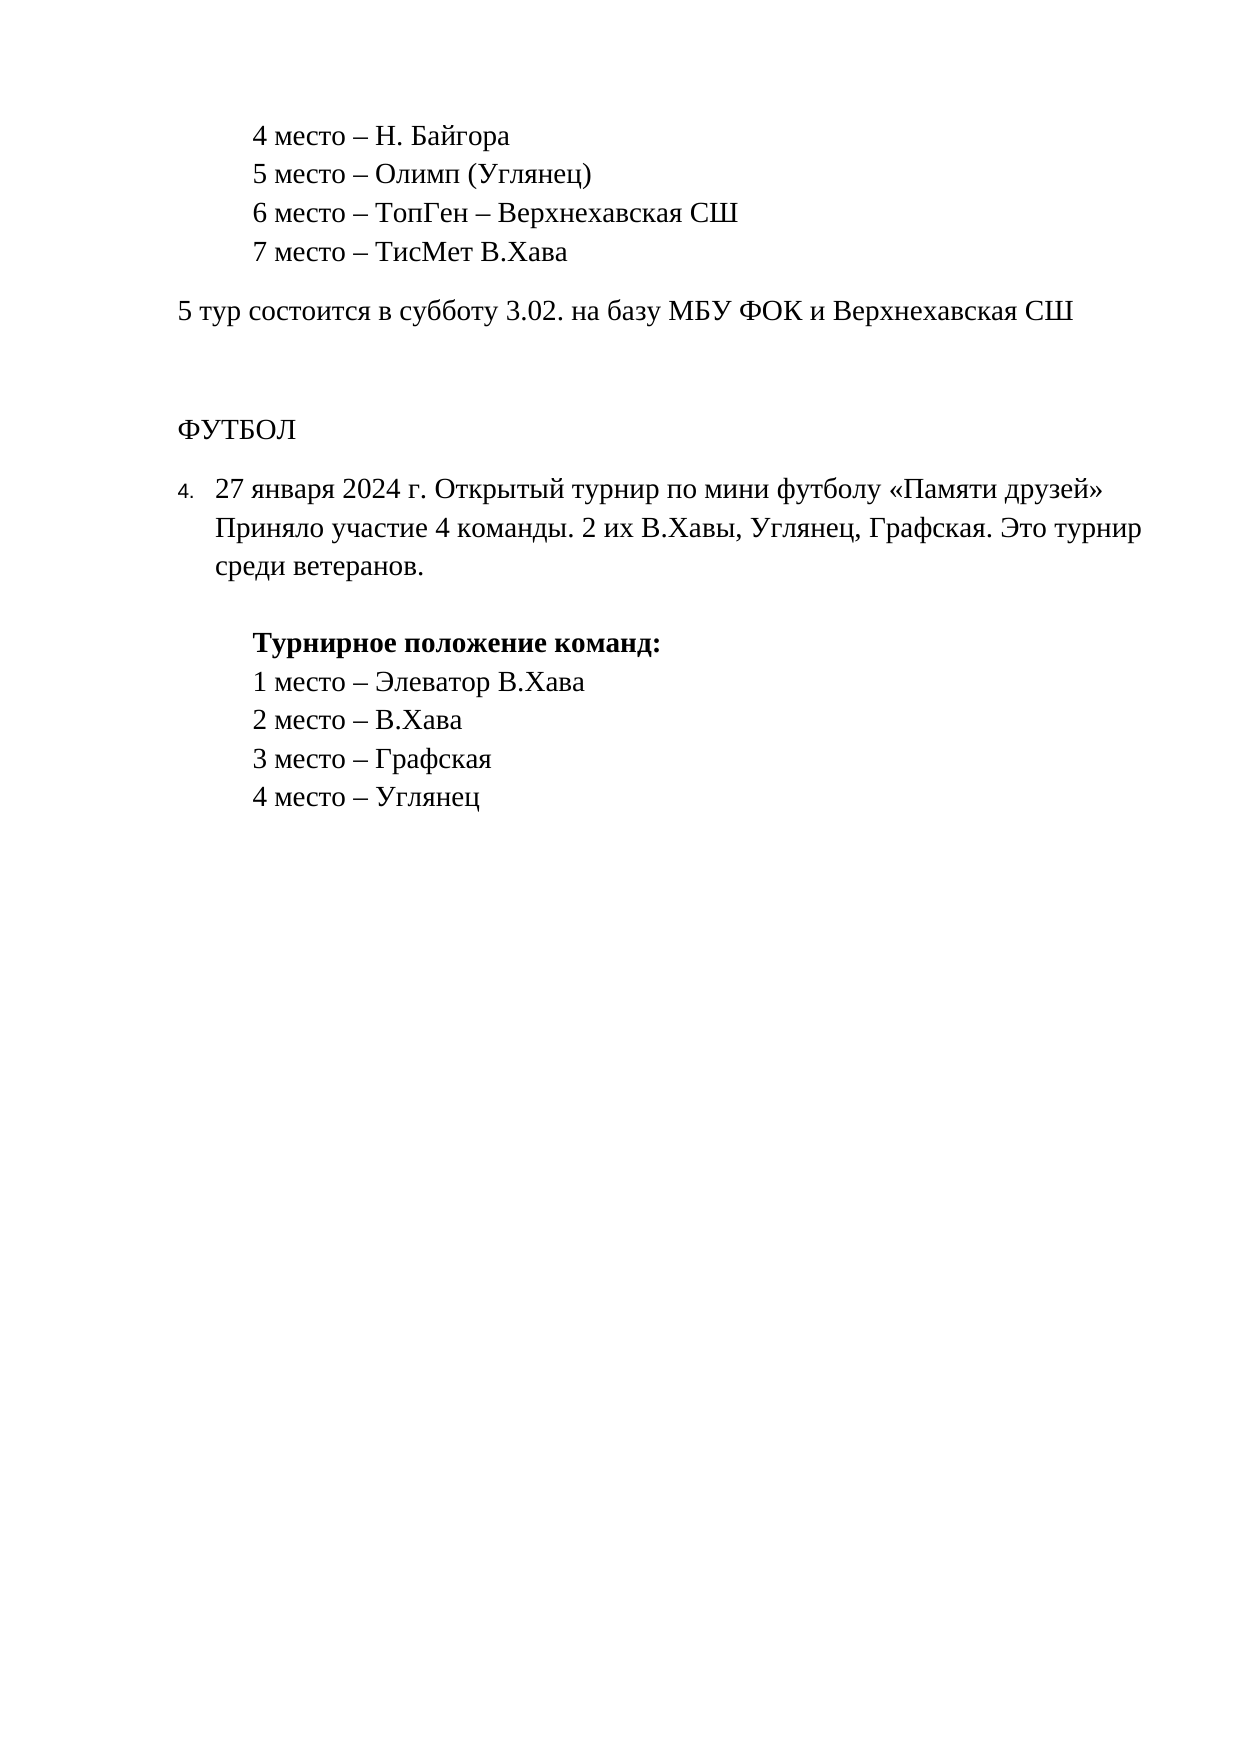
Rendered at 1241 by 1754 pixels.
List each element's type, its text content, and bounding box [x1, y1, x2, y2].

list 5 место – Олимп (Углянец) [252, 157, 1152, 190]
list 7 место – ТисМет В.Хава [252, 234, 1152, 267]
list Турнирное положение команд: [252, 625, 1152, 659]
text 5 тур состоится в субботу 3.02. на базу МБУ ФОК и Верхнехавская СШ [177, 293, 1152, 327]
list 4 место – Н. Байгора [252, 118, 1152, 152]
list 1 место – Элеватор В.Хава [252, 664, 1152, 697]
list 3 место – Графская [252, 741, 1152, 774]
list 27 января 2024 г. Открытый турнир по мини футболу «Памяти друзей» [177, 471, 1152, 505]
list 4 место – Углянец [252, 779, 1152, 813]
list Приняло участие 4 команды. 2 их В.Хавы, Углянец, Графская. Это турнир среди ветеранов. [215, 510, 1152, 582]
list 6 место – ТопГен – Верхнехавская СШ [252, 195, 1152, 229]
text ФУТБОЛ [177, 412, 1152, 445]
list 2 место – В.Хава [252, 702, 1152, 736]
